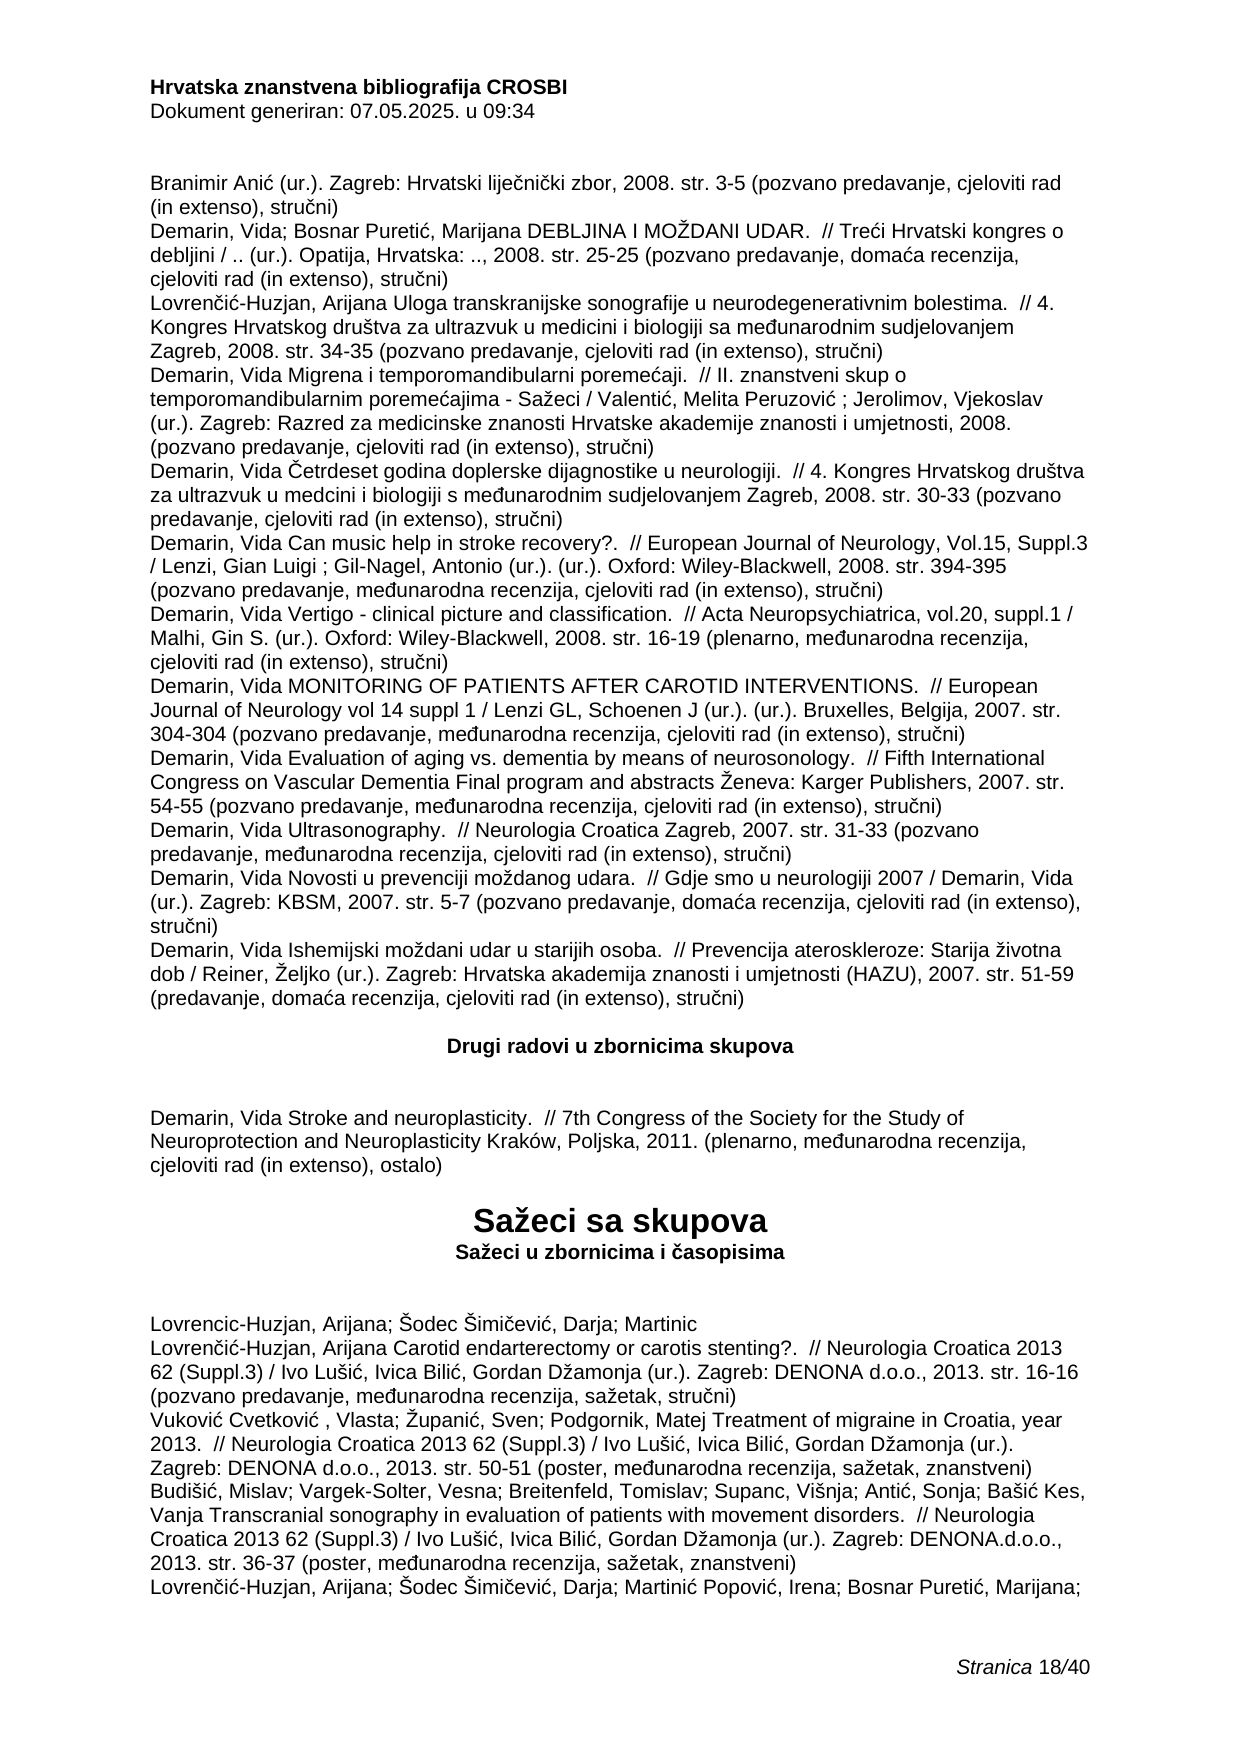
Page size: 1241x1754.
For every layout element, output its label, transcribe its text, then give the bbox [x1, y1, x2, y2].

text Demarin, Vida [150, 746, 1090, 818]
text Lovrenčić-Huzjan, Arijana [150, 1336, 1090, 1407]
text Demarin, Vida [150, 530, 1090, 602]
text Demarin, Vida [150, 674, 1090, 746]
text Demarin, Vida [150, 1105, 1090, 1177]
subtitle Drugi radovi u zbornicima skupova [150, 1033, 1090, 1057]
text Demarin, Vida [150, 866, 1090, 938]
text Lovrenčić-Huzjan, Arijana [150, 291, 1090, 363]
subtitle Sažeci sa skupova [150, 1201, 1090, 1240]
text Demarin, Vida [150, 818, 1090, 866]
text Vuković Cvetković , Vlasta; Županić, Sven; Podgornik, Matej [150, 1407, 1090, 1479]
text Demarin, Vida; Bosnar Puretić, Marijana [150, 219, 1090, 291]
text Demarin, Vida [150, 458, 1090, 530]
text Lovrencic-Huzjan, Arijana; Šodec Šimičević, Darja; Martinic [150, 1312, 1090, 1336]
text Demarin, Vida [150, 363, 1090, 458]
text Demarin, Vida [150, 938, 1090, 1009]
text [150, 1575, 1090, 1599]
text Demarin, Vida [150, 171, 1090, 219]
subtitle Sažeci u zbornicima i časopisima [150, 1240, 1090, 1264]
text Demarin, Vida [150, 602, 1090, 674]
text Budišić, Mislav; Vargek-Solter, Vesna; Breitenfeld, Tomislav; Supanc, Višnja; Antić, Sonja; Bašić Kes, Vanja [150, 1479, 1090, 1575]
